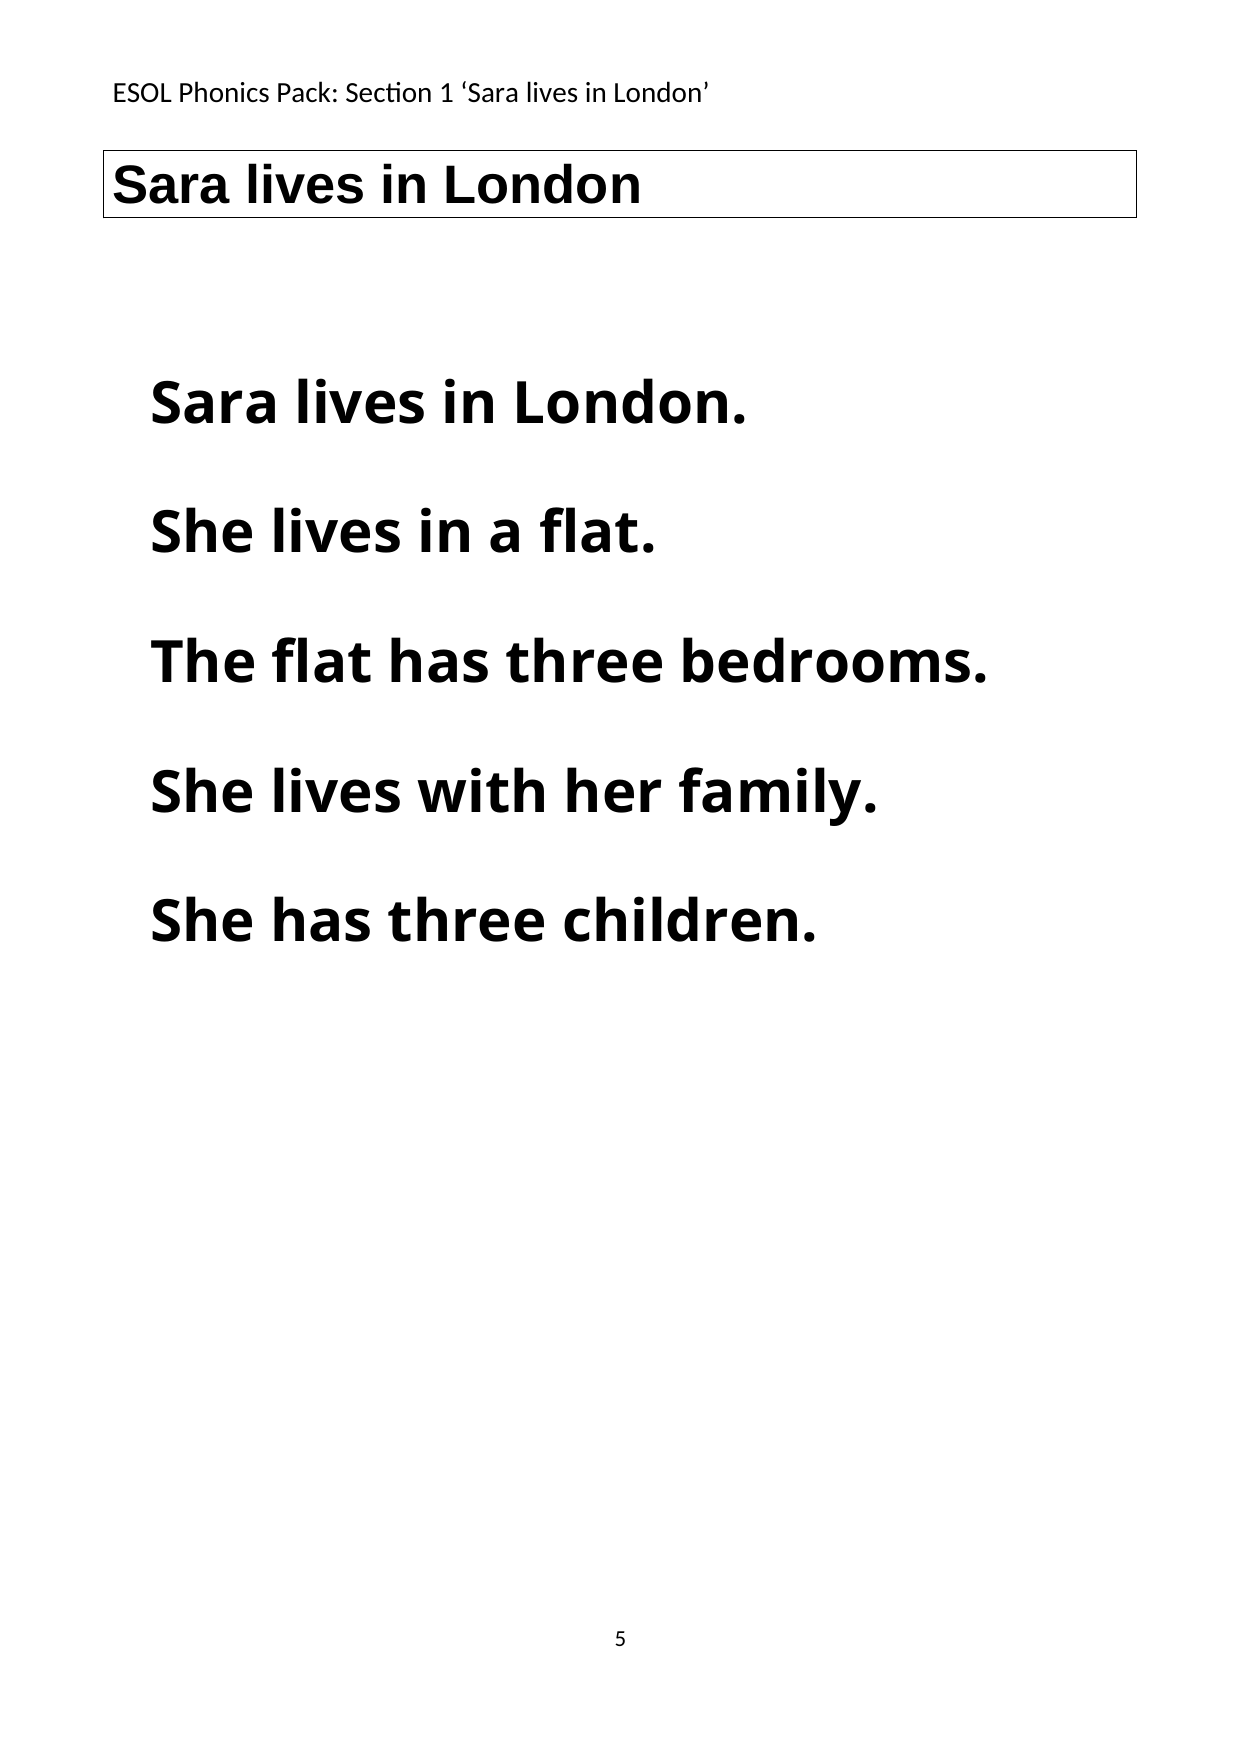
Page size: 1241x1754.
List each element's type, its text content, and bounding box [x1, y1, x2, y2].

text Sara lives in London. [150, 361, 1128, 440]
text The flat has three bedrooms. [150, 620, 1128, 699]
text She has three children. [150, 879, 1128, 959]
text Sara lives in London [104, 151, 1136, 217]
text She lives in a flat. [150, 490, 1128, 570]
text She lives with her family. [150, 749, 1128, 829]
